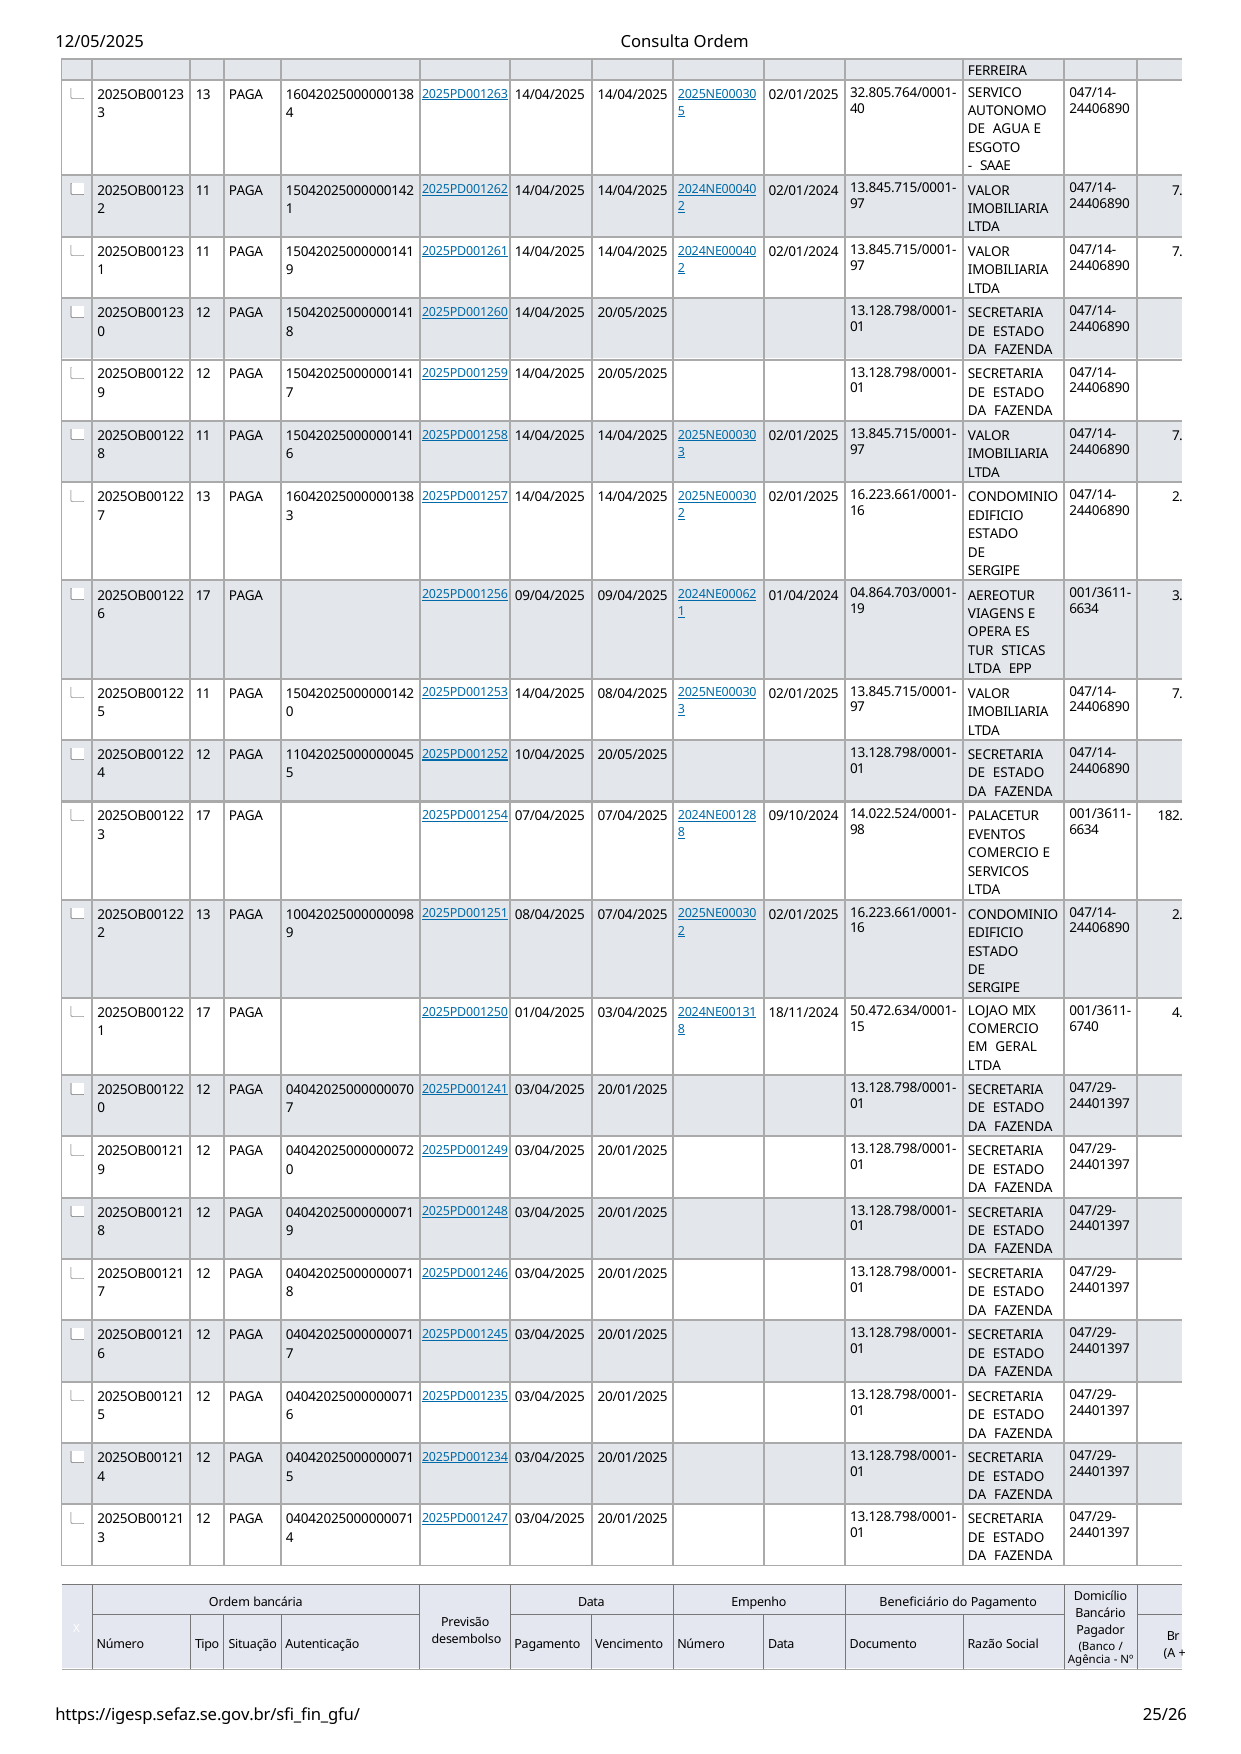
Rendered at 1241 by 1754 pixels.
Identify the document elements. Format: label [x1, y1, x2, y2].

picture [70, 429, 84, 440]
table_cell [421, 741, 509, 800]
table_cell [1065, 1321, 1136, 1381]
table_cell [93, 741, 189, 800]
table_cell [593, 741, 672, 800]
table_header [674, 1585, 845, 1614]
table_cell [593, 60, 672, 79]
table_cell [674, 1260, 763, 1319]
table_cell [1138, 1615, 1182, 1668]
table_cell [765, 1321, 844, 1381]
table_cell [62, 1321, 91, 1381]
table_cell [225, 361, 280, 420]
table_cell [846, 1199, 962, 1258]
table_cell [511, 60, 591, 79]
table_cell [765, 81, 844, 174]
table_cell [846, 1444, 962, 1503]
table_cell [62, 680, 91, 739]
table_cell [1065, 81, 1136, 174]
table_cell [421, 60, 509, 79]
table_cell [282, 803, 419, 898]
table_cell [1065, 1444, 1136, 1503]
picture [70, 245, 84, 256]
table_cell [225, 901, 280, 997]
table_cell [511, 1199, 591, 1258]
picture [70, 1390, 84, 1401]
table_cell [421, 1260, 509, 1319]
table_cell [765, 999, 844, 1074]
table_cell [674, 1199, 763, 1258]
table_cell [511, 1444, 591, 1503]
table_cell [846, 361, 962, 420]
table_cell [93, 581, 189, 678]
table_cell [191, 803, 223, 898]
picture [70, 748, 84, 760]
picture [70, 687, 84, 698]
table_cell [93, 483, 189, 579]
picture [70, 1328, 84, 1340]
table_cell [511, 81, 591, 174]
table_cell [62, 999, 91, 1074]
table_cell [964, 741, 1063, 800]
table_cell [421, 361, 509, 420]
picture [70, 88, 84, 99]
picture [70, 1267, 84, 1279]
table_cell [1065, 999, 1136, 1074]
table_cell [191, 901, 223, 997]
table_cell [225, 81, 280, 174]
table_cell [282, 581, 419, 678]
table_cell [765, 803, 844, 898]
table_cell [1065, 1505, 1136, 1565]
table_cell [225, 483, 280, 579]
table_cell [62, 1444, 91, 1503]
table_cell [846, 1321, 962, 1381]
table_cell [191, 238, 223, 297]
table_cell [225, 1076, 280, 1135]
picture [70, 1206, 84, 1217]
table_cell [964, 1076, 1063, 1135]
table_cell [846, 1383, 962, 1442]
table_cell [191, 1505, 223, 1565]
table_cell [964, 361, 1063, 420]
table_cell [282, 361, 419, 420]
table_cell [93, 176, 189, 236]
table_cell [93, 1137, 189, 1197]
picture [70, 490, 84, 502]
picture [70, 367, 84, 379]
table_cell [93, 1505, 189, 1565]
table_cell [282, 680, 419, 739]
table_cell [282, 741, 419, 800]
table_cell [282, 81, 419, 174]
picture [70, 183, 84, 195]
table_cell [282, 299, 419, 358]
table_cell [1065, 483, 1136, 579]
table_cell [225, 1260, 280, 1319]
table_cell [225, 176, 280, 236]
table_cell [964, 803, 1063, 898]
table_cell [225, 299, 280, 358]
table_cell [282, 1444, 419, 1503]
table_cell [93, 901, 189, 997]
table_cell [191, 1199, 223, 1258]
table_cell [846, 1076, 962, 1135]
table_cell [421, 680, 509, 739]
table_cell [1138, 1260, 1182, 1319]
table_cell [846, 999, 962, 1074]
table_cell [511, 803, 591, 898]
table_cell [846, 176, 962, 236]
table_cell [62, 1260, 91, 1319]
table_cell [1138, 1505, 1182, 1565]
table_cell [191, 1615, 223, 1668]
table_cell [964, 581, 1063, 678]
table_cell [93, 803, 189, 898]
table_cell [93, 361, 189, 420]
picture [70, 1144, 84, 1156]
picture [70, 1512, 84, 1524]
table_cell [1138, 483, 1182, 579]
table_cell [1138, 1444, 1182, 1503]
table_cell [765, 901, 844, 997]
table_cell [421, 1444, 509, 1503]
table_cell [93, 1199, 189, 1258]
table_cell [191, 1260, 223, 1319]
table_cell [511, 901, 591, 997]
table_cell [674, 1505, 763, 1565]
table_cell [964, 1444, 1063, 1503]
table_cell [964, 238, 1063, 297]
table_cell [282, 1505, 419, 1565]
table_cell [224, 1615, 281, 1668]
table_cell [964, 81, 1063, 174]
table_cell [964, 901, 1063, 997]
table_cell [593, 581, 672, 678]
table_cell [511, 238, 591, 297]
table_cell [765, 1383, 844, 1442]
picture [70, 588, 84, 600]
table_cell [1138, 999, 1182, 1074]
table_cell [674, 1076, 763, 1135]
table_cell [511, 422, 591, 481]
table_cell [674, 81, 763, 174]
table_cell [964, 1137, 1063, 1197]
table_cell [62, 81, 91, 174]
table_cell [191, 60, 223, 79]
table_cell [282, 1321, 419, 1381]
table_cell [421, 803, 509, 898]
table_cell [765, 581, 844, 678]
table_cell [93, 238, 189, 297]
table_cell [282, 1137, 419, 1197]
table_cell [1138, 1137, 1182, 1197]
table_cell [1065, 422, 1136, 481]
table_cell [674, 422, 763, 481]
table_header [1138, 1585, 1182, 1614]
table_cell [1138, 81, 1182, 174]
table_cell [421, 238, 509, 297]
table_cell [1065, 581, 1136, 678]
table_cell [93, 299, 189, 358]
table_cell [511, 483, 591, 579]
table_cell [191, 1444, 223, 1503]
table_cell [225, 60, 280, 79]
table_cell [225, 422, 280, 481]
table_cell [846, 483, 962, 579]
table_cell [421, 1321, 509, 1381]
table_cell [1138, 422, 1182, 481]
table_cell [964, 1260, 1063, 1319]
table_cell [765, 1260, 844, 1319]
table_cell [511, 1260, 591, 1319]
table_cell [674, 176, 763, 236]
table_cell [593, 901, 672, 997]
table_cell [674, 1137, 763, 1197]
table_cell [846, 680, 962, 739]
picture [70, 809, 84, 821]
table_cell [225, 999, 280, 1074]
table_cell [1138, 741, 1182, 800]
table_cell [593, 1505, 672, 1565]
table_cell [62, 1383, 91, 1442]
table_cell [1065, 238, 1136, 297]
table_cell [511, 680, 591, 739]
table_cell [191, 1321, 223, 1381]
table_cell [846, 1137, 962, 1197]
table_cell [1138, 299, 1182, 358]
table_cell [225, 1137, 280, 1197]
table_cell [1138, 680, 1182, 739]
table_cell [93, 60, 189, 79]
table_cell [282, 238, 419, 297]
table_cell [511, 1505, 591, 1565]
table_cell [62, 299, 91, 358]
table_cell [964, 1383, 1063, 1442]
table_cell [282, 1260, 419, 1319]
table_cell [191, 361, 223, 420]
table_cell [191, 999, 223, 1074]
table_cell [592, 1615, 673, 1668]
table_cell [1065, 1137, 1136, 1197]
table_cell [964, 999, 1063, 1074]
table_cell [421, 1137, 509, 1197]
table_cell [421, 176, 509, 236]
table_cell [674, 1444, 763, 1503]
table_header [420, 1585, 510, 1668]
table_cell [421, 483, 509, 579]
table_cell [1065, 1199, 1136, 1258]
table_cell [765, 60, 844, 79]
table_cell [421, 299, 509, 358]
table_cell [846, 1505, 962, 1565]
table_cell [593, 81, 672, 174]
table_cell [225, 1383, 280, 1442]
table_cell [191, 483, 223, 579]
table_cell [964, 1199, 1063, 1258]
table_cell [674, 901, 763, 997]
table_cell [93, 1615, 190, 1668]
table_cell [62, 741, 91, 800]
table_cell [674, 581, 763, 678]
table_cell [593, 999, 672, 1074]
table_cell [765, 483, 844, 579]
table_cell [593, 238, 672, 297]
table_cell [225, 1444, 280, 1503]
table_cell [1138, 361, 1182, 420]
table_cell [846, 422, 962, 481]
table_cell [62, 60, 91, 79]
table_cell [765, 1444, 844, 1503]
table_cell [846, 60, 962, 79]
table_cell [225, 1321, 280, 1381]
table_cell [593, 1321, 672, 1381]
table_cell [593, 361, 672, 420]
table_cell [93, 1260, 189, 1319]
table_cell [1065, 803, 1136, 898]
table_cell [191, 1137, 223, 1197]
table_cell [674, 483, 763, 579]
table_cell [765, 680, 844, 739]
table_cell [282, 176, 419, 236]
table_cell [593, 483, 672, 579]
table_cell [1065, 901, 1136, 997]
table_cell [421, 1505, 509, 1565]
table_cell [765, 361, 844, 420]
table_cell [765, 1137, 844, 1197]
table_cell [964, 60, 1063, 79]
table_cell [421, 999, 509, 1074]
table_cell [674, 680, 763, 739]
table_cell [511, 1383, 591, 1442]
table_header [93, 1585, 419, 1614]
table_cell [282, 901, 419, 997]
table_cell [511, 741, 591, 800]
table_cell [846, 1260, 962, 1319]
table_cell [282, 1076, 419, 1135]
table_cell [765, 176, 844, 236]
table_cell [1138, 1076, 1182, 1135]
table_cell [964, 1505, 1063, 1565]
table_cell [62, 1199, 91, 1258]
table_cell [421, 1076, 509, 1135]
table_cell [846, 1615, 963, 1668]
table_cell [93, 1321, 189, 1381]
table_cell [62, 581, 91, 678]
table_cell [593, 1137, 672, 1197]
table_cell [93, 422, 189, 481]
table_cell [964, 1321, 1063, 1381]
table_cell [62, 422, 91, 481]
picture [70, 908, 84, 919]
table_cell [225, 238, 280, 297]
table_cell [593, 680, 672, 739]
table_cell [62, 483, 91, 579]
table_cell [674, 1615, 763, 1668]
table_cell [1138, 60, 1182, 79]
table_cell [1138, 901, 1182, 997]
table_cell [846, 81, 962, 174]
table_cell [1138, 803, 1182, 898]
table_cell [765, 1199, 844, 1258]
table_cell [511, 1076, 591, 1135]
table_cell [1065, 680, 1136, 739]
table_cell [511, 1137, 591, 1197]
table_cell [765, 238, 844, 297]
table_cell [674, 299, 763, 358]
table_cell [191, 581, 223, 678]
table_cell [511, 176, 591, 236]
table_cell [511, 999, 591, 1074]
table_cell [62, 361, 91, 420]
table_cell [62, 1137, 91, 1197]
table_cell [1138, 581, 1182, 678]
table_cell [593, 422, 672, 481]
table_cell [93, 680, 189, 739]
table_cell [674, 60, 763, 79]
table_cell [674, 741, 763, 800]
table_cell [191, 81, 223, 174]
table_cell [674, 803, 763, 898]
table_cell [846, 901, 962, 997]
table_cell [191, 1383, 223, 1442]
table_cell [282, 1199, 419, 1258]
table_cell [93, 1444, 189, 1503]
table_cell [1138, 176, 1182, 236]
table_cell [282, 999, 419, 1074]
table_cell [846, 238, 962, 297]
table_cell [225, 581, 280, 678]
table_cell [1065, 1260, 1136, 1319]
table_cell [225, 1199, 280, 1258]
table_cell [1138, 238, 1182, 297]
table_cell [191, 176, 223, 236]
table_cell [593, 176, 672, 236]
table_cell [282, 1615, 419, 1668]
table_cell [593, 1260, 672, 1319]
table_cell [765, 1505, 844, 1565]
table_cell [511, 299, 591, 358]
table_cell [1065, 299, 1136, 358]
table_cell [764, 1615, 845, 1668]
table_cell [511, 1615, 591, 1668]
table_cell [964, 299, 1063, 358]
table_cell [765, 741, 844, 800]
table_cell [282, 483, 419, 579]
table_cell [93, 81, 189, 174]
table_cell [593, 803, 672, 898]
picture [70, 306, 84, 318]
picture [70, 1083, 84, 1095]
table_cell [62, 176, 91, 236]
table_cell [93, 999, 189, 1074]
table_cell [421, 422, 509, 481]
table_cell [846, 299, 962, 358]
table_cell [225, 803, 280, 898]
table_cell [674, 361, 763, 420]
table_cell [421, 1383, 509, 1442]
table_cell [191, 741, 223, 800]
picture [70, 1451, 84, 1463]
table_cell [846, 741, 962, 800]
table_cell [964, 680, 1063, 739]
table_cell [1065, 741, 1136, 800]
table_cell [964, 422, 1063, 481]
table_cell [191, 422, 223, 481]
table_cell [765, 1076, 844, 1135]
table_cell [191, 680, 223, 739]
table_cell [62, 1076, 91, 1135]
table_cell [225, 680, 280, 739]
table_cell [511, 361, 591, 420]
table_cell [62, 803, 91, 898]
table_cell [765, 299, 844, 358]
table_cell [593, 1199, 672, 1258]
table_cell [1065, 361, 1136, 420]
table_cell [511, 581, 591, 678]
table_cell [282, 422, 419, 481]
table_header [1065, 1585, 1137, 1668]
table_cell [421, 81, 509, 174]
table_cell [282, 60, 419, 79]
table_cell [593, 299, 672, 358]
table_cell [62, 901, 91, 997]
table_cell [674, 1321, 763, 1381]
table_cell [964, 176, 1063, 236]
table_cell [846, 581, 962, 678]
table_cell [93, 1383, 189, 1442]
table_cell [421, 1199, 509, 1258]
picture [70, 1006, 84, 1017]
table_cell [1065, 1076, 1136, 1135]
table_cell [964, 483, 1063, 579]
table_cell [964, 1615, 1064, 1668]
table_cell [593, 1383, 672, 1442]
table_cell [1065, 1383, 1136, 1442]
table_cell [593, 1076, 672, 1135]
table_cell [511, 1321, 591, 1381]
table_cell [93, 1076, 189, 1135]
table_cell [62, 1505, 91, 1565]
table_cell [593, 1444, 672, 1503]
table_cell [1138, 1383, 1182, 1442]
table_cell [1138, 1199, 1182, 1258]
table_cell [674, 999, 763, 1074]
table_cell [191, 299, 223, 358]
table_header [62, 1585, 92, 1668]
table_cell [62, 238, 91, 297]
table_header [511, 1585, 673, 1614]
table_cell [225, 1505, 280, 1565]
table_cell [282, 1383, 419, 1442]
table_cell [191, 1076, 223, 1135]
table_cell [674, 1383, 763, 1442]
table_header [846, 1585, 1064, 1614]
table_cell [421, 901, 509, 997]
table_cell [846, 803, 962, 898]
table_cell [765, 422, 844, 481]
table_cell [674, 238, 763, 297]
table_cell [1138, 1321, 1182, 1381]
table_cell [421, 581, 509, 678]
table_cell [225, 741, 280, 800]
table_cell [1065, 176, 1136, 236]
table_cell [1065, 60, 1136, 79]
